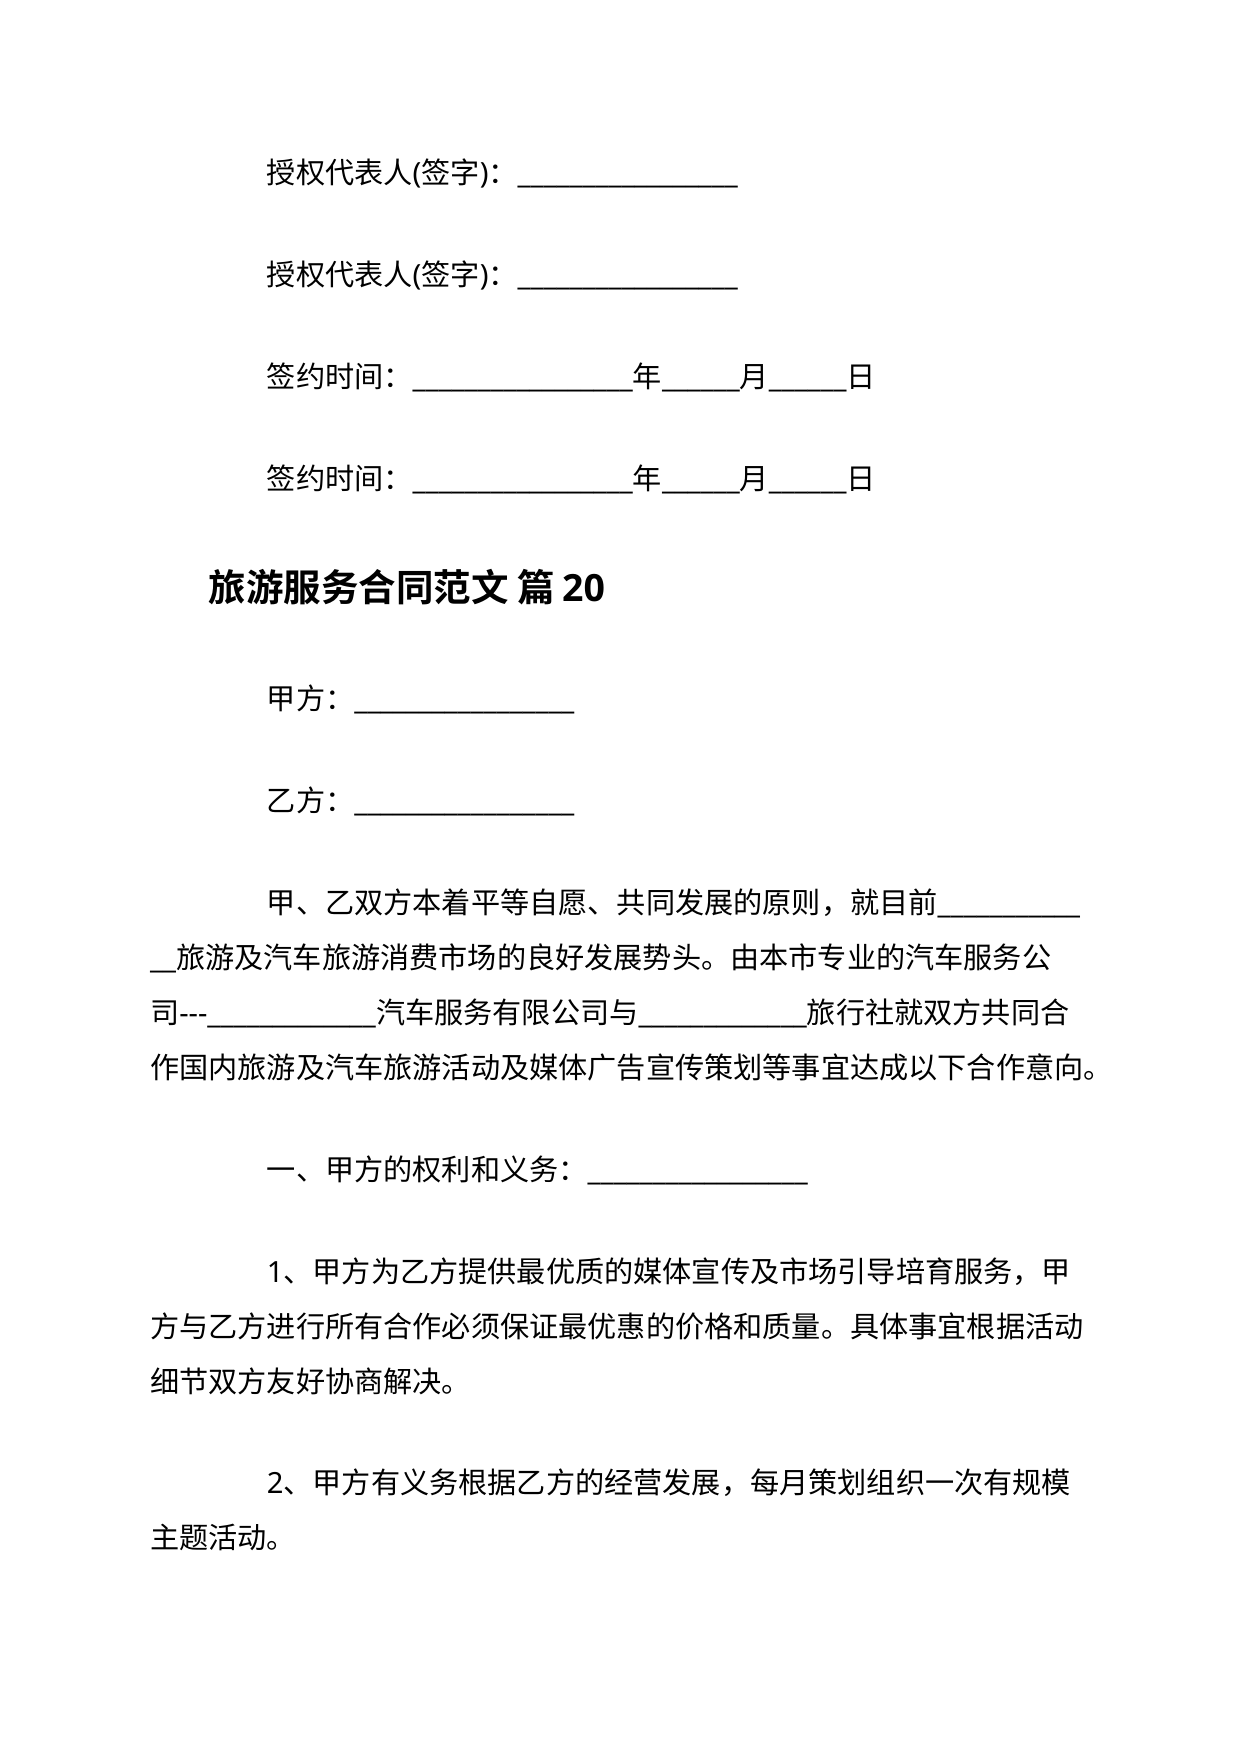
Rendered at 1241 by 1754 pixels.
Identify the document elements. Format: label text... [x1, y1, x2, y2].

text 签约时间：_________________年______月______日 [150, 456, 1090, 498]
text 一、甲方的权利和义务：_________________ [150, 1146, 1090, 1189]
text 乙方：_________________ [150, 777, 1090, 820]
text 甲、乙双方本着平等自愿、共同发展的原则，就目前_____________旅游及汽车旅游消费市场的良好发展势头。由本市专业的汽车服务公司---_____________汽车服务有限公司与_____________旅行社就双方共同合作国内旅游及汽车旅游活动及媒体广告宣传策划等事宜达成以下合作意向。 [150, 879, 1090, 1087]
text 授权代表人(签字)：_________________ [150, 252, 1090, 294]
text 旅游服务合同范文 篇20 [150, 558, 1090, 612]
text 2、甲方有义务根据乙方的经营发展，每月策划组织一次有规模主题活动。 [150, 1460, 1090, 1557]
text 授权代表人(签字)：_________________ [150, 150, 1090, 192]
text 签约时间：_________________年______月______日 [150, 354, 1090, 396]
text 1、甲方为乙方提供最优质的媒体宣传及市场引导培育服务，甲方与乙方进行所有合作必须保证最优惠的价格和质量。具体事宜根据活动细节双方友好协商解决。 [150, 1248, 1090, 1400]
text 甲方：_________________ [150, 676, 1090, 718]
